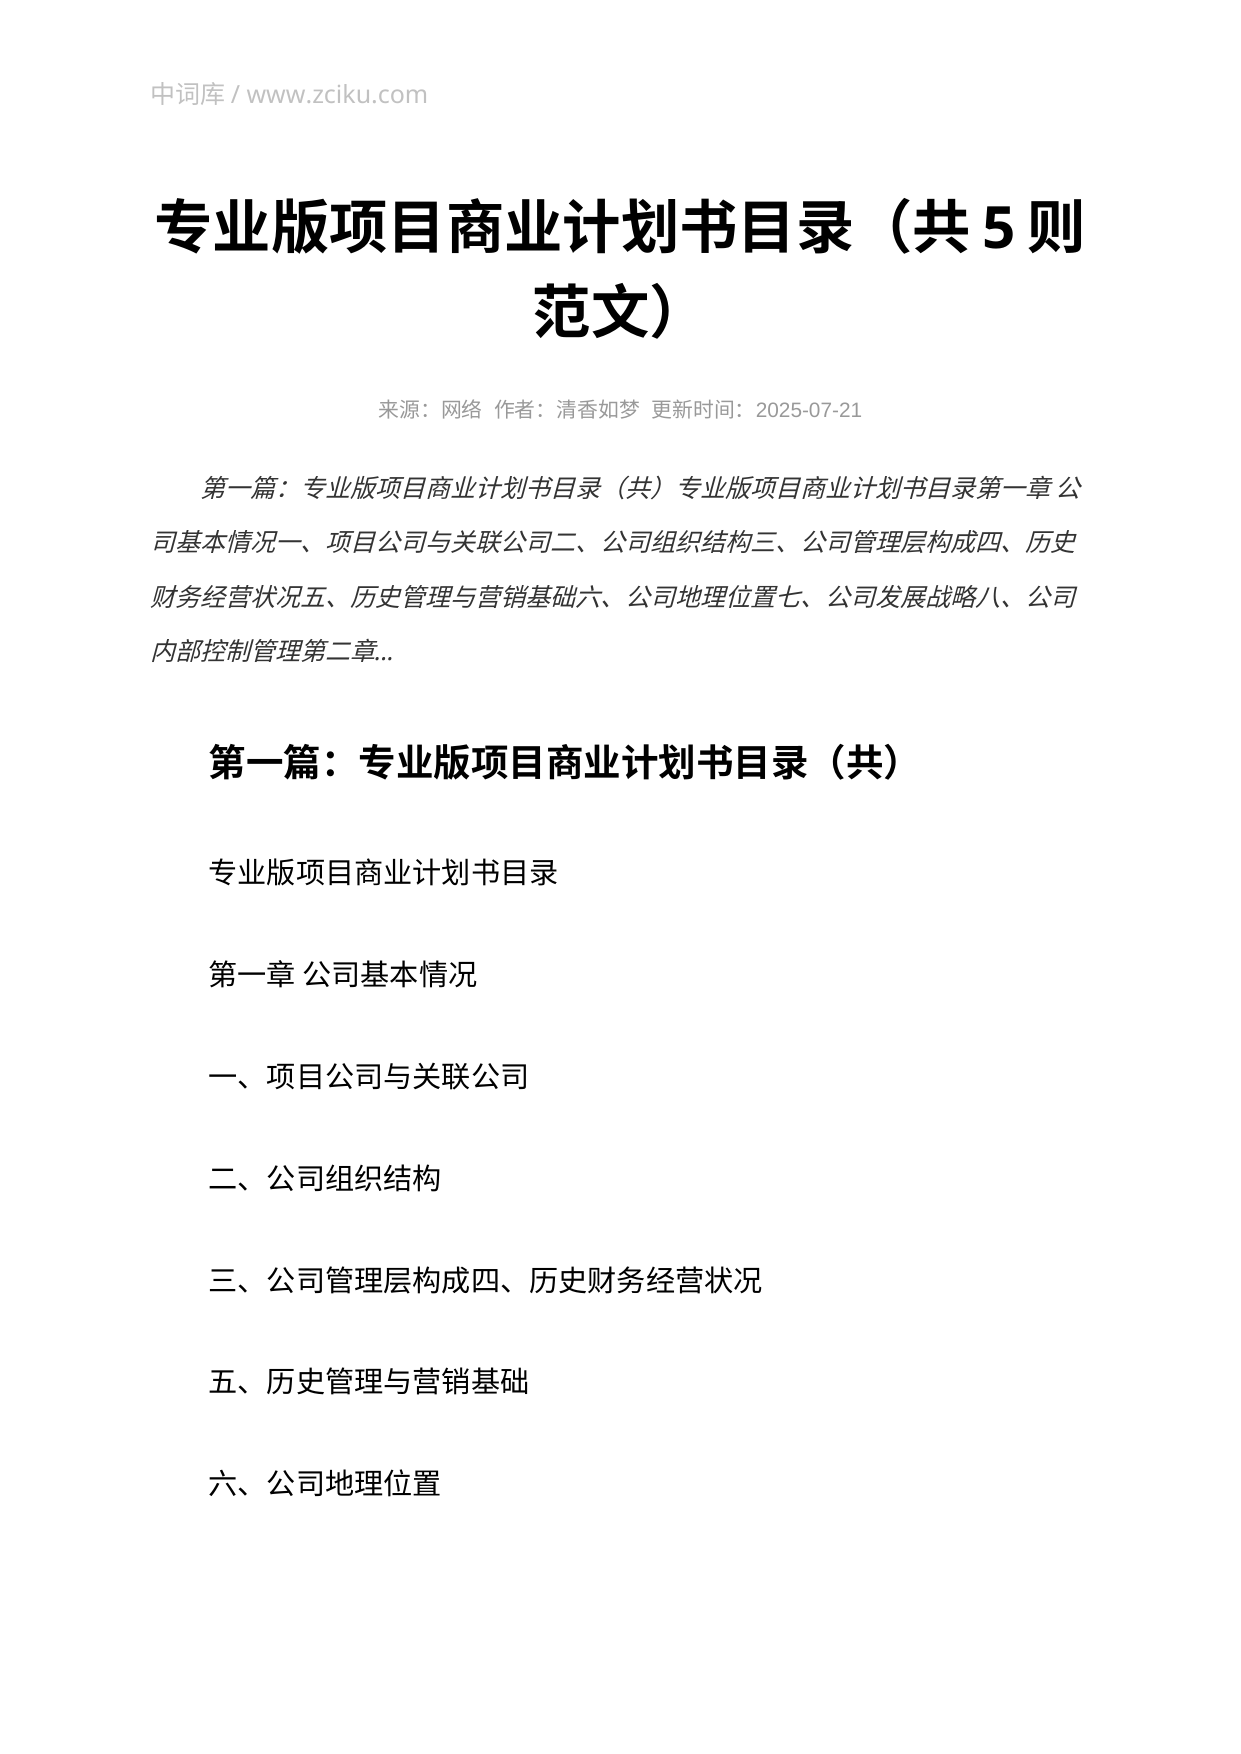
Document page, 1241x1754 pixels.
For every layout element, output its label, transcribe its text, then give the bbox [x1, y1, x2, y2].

text 第一篇：专业版项目商业计划书目录（共）专业版项目商业计划书目录第一章 公司基本情况一、项目公司与关联公司二、公司组织结构三、公司管理层构成四、历史财务经营状况五、历史管理与营销基础六、公司地理位置七、公司发展战略八、公司内部控制管理第二章... [150, 468, 1090, 668]
text 第一章 公司基本情况 [150, 952, 1090, 994]
text 二、公司组织结构 [150, 1155, 1090, 1198]
text 第一篇：专业版项目商业计划书目录（共） [150, 733, 1090, 787]
text 专业版项目商业计划书目录 [150, 850, 1090, 892]
subtitle 专业版项目商业计划书目录（共5则范文） [150, 181, 1090, 351]
text 六、公司地理位置 [150, 1461, 1090, 1503]
text 三、公司管理层构成四、历史财务经营状况 [150, 1257, 1090, 1299]
text 一、项目公司与关联公司 [150, 1053, 1090, 1096]
text 来源：网络 作者：清香如梦 更新时间：2025-07-21 [150, 397, 1090, 421]
text 五、历史管理与营销基础 [150, 1359, 1090, 1401]
